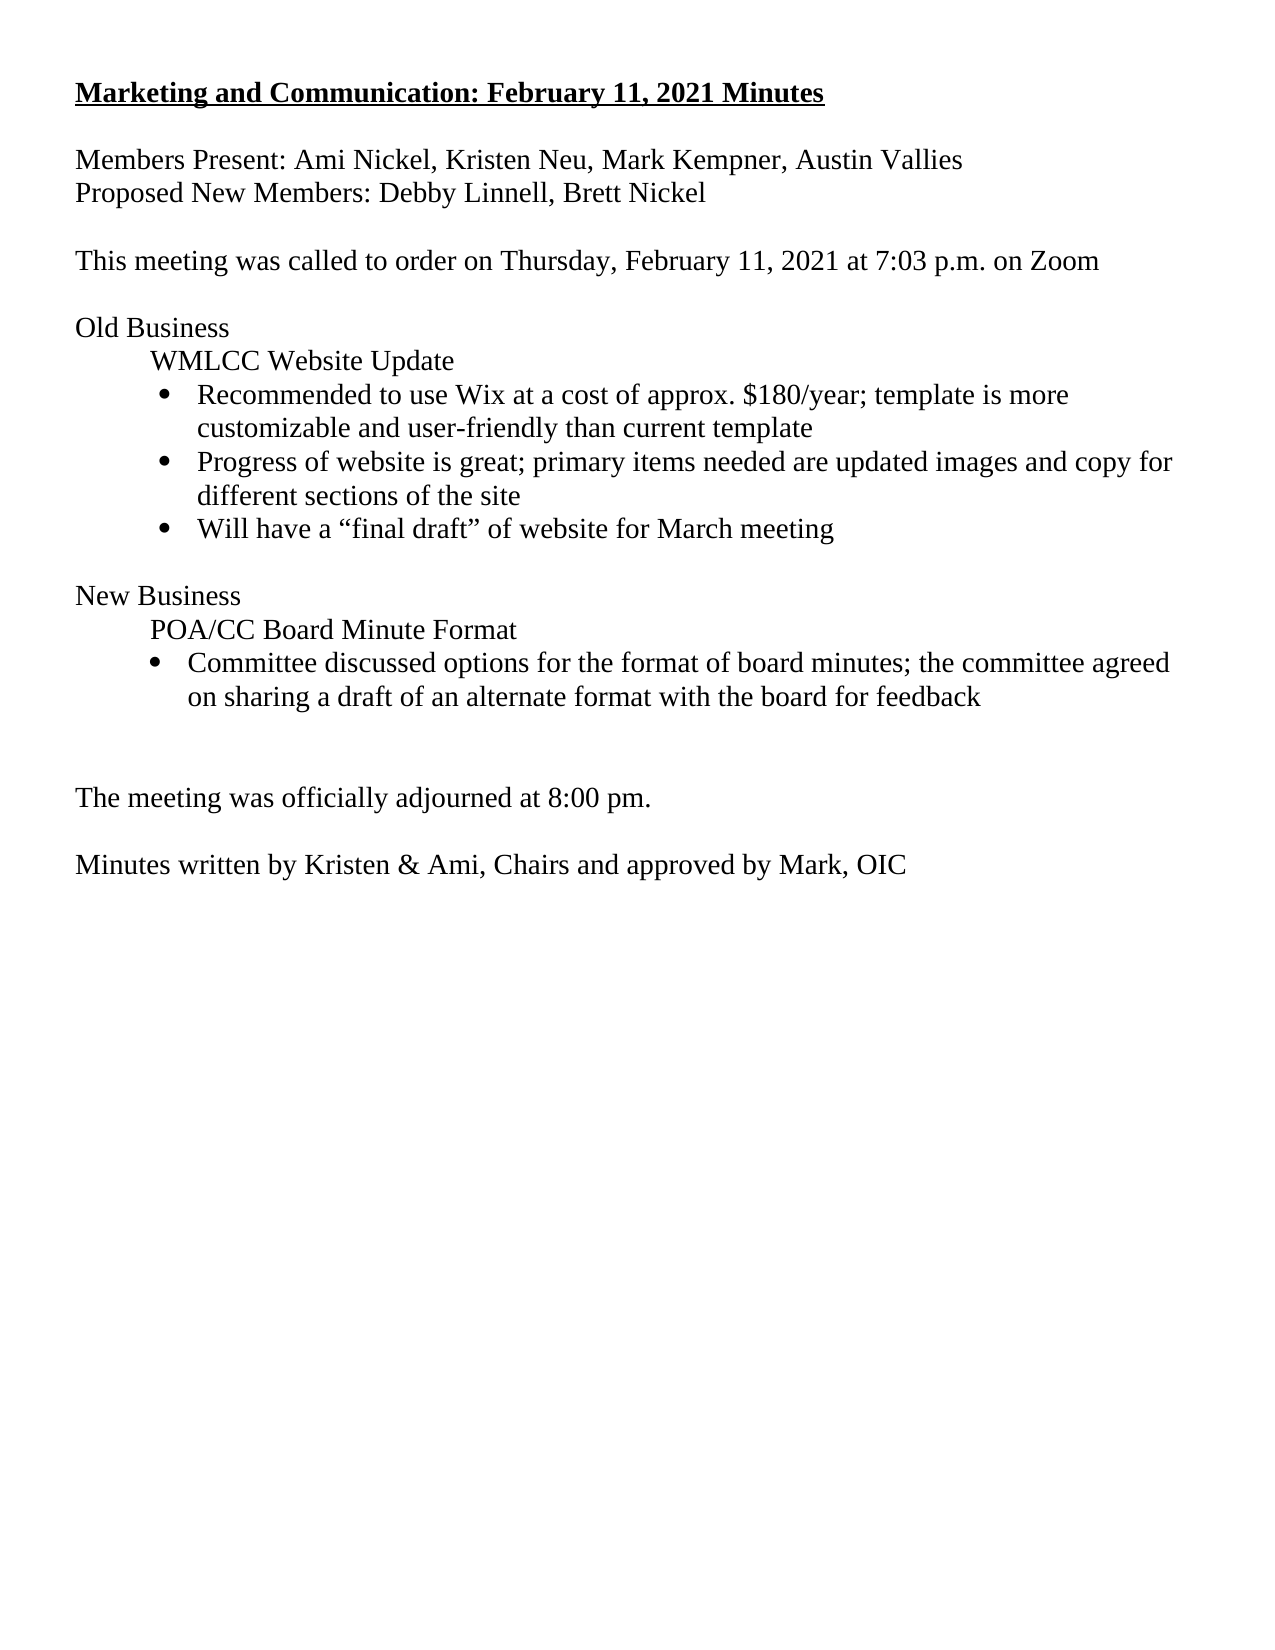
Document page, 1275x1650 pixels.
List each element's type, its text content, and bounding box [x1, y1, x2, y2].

text New Business [75, 578, 1200, 612]
text Marketing and Communication: February 11, 2021 Minutes [75, 75, 1200, 108]
list WMLCC Website Update [150, 343, 1200, 377]
text Proposed New Members: Debby Linnell, Brett Nickel [75, 176, 1200, 209]
text This meeting was called to order on Thursday, February 11, 2021 at 7:03 p.m. on Zoom [75, 243, 1200, 276]
list Progress of website is great; primary items needed are updated images and copy for different sections of the site [159, 444, 1200, 511]
text Members Present: Ami Nickel, Kristen Neu, Mark Kempner, Austin Vallies [75, 142, 1200, 176]
text POA/CC Board Minute Format [75, 612, 1200, 646]
list Recommended to use Wix at a cost of approx. $180/year; template is more customizable and user-friendly than current template [159, 377, 1200, 444]
list Will have a “final draft” of website for March meeting [159, 511, 1200, 545]
text Minutes written by Kristen & Ami, Chairs and approved by Mark, OIC [75, 847, 1200, 880]
list Committee discussed options for the format of board minutes; the committee agreed on sharing a draft of an alternate format with the board for feedback [150, 646, 1200, 713]
text The meeting was officially adjourned at 8:00 pm. [75, 780, 1200, 813]
text Old Business [75, 310, 1200, 343]
